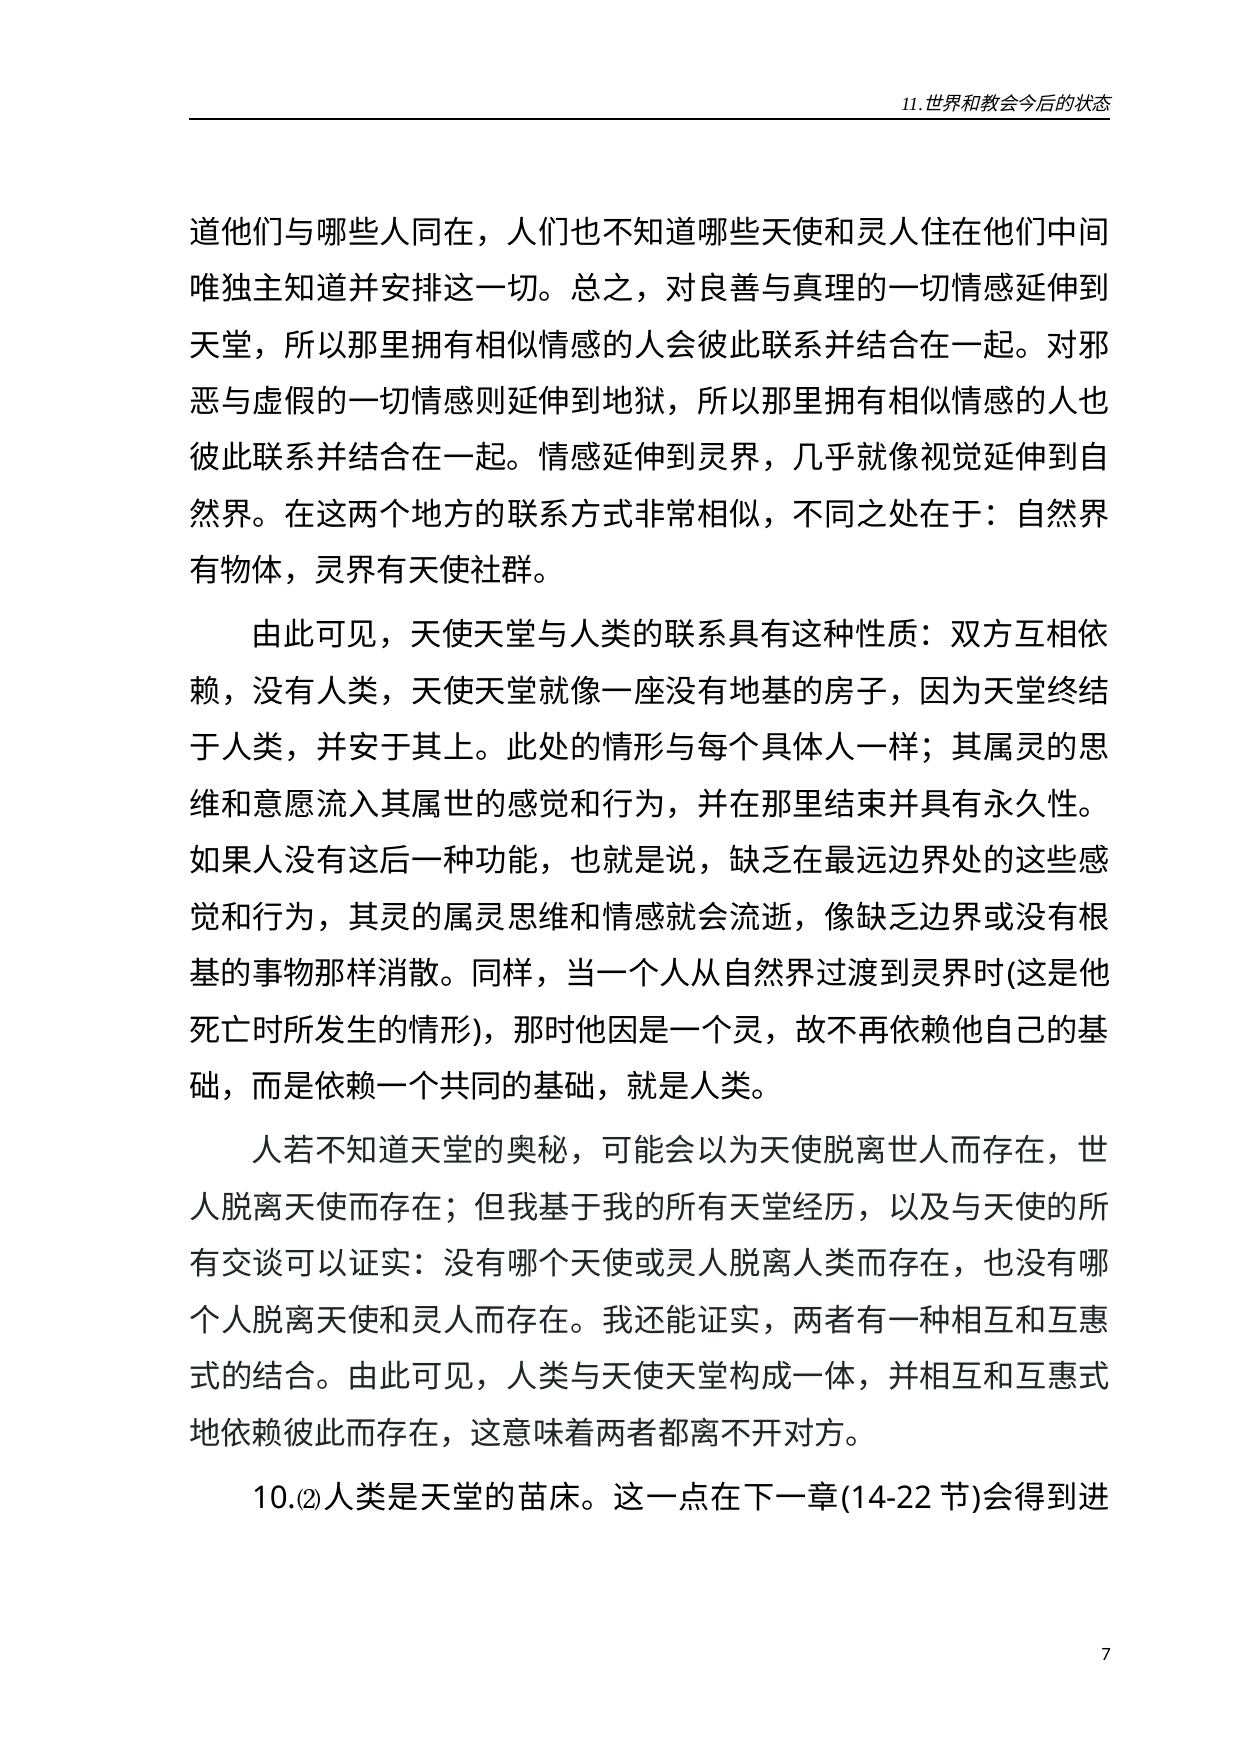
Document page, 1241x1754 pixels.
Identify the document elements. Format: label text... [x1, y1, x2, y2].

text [189, 207, 1110, 591]
text 人若不知道天堂的奥秘，可能会以为天使脱离世人而存在，世人脱离天使而存在；但我基于我的所有天堂经历，以及与天使的所有交谈可以证实：没有哪个天使或灵人脱离人类而存在，也没有哪个人脱离天使和灵人而存在。我还能证实，两者有一种相互和互惠式的结合。由此可见，人类与天使天堂构成一体，并相互和互惠式地依赖彼此而存在，这意味着两者都离不开对方。 [189, 1126, 1110, 1453]
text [189, 1472, 1110, 1517]
text 由此可见，天使天堂与人类的联系具有这种性质：双方互相依赖，没有人类，天使天堂就像一座没有地基的房子，因为天堂终结于人类，并安于其上。此处的情形与每个具体人一样；其属灵的思维和意愿流入其属世的感觉和行为，并在那里结束并具有永久性。如果人没有这后一种功能，也就是说，缺乏在最远边界处的这些感觉和行为，其灵的属灵思维和情感就会流逝，像缺乏边界或没有根基的事物那样消散。同样，当一个人从自然界过渡到灵界时(这是他死亡时所发生的情形)，那时他因是一个灵，故不再依赖他自己的基础，而是依赖一个共同的基础，就是人类。 [189, 609, 1110, 1107]
